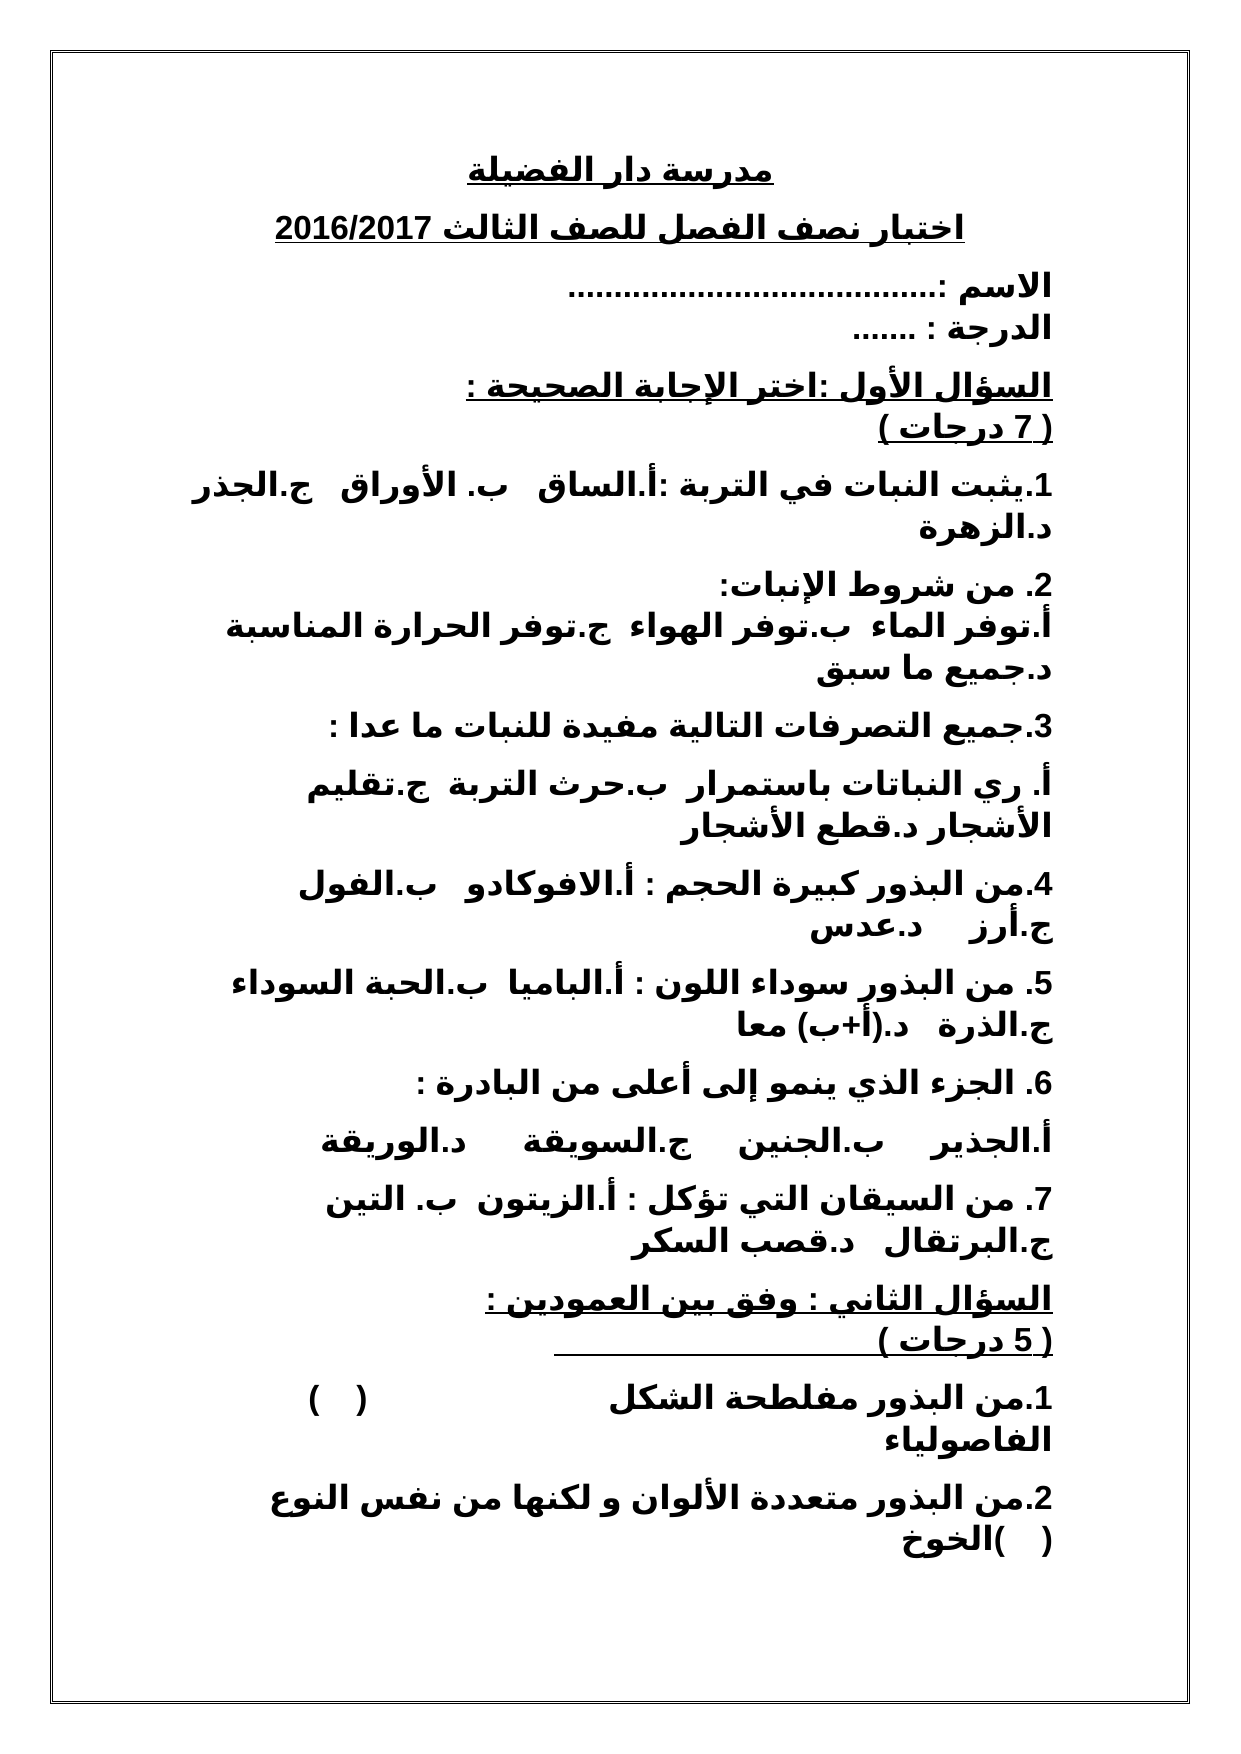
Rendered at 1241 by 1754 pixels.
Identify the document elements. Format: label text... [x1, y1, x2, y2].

text 1.من البذور مفلطحة الشكل ( ) الفاصولياء [187, 1378, 1053, 1458]
text أ. ري النباتات باستمرار ب.حرث التربة ج.تقليم الأشجار د.قطع الأشجار [187, 764, 1053, 844]
text 2.من البذور متعددة الألوان و لكنها من نفس النوع ( )الخوخ [187, 1478, 1053, 1558]
text 5. من البذور سوداء اللون : أ.الباميا ب.الحبة السوداء ج.الذرة د.(أ+ب) معا [187, 963, 1053, 1043]
text 7. من السيقان التي تؤكل : أ.الزيتون ب. التين ج.البرتقال د.قصب السكر [187, 1179, 1053, 1259]
text 2. من شروط الإنبات: أ.توفر الماء ب.توفر الهواء ج.توفر الحرارة المناسبة د.جميع ما سبق [187, 565, 1053, 686]
text الاسم :........................................ الدرجة : ....... [187, 266, 1053, 346]
text مدرسة دار الفضيلة [187, 150, 1053, 188]
text 1.يثبت النبات في التربة :أ.الساق ب. الأوراق ج.الجذر د.الزهرة [187, 465, 1053, 545]
text اختبار نصف الفصل للصف الثالث 2016/2017 [187, 208, 1053, 247]
text أ.الجذير ب.الجنين ج.السويقة د.الوريقة [187, 1121, 1053, 1159]
text 3.جميع التصرفات التالية مفيدة للنبات ما عدا : [187, 706, 1053, 744]
text السؤال الأول :اختر الإجابة الصحيحة : ( 7 درجات ) [187, 366, 1053, 446]
text 6. الجزء الذي ينمو إلى أعلى من البادرة : [187, 1063, 1053, 1101]
text 4.من البذور كبيرة الحجم : أ.الافوكادو ب.الفول ج.أرز د.عدس [187, 864, 1053, 944]
text السؤال الثاني : وفق بين العمودين : ( 5 درجات ) [187, 1279, 1053, 1359]
